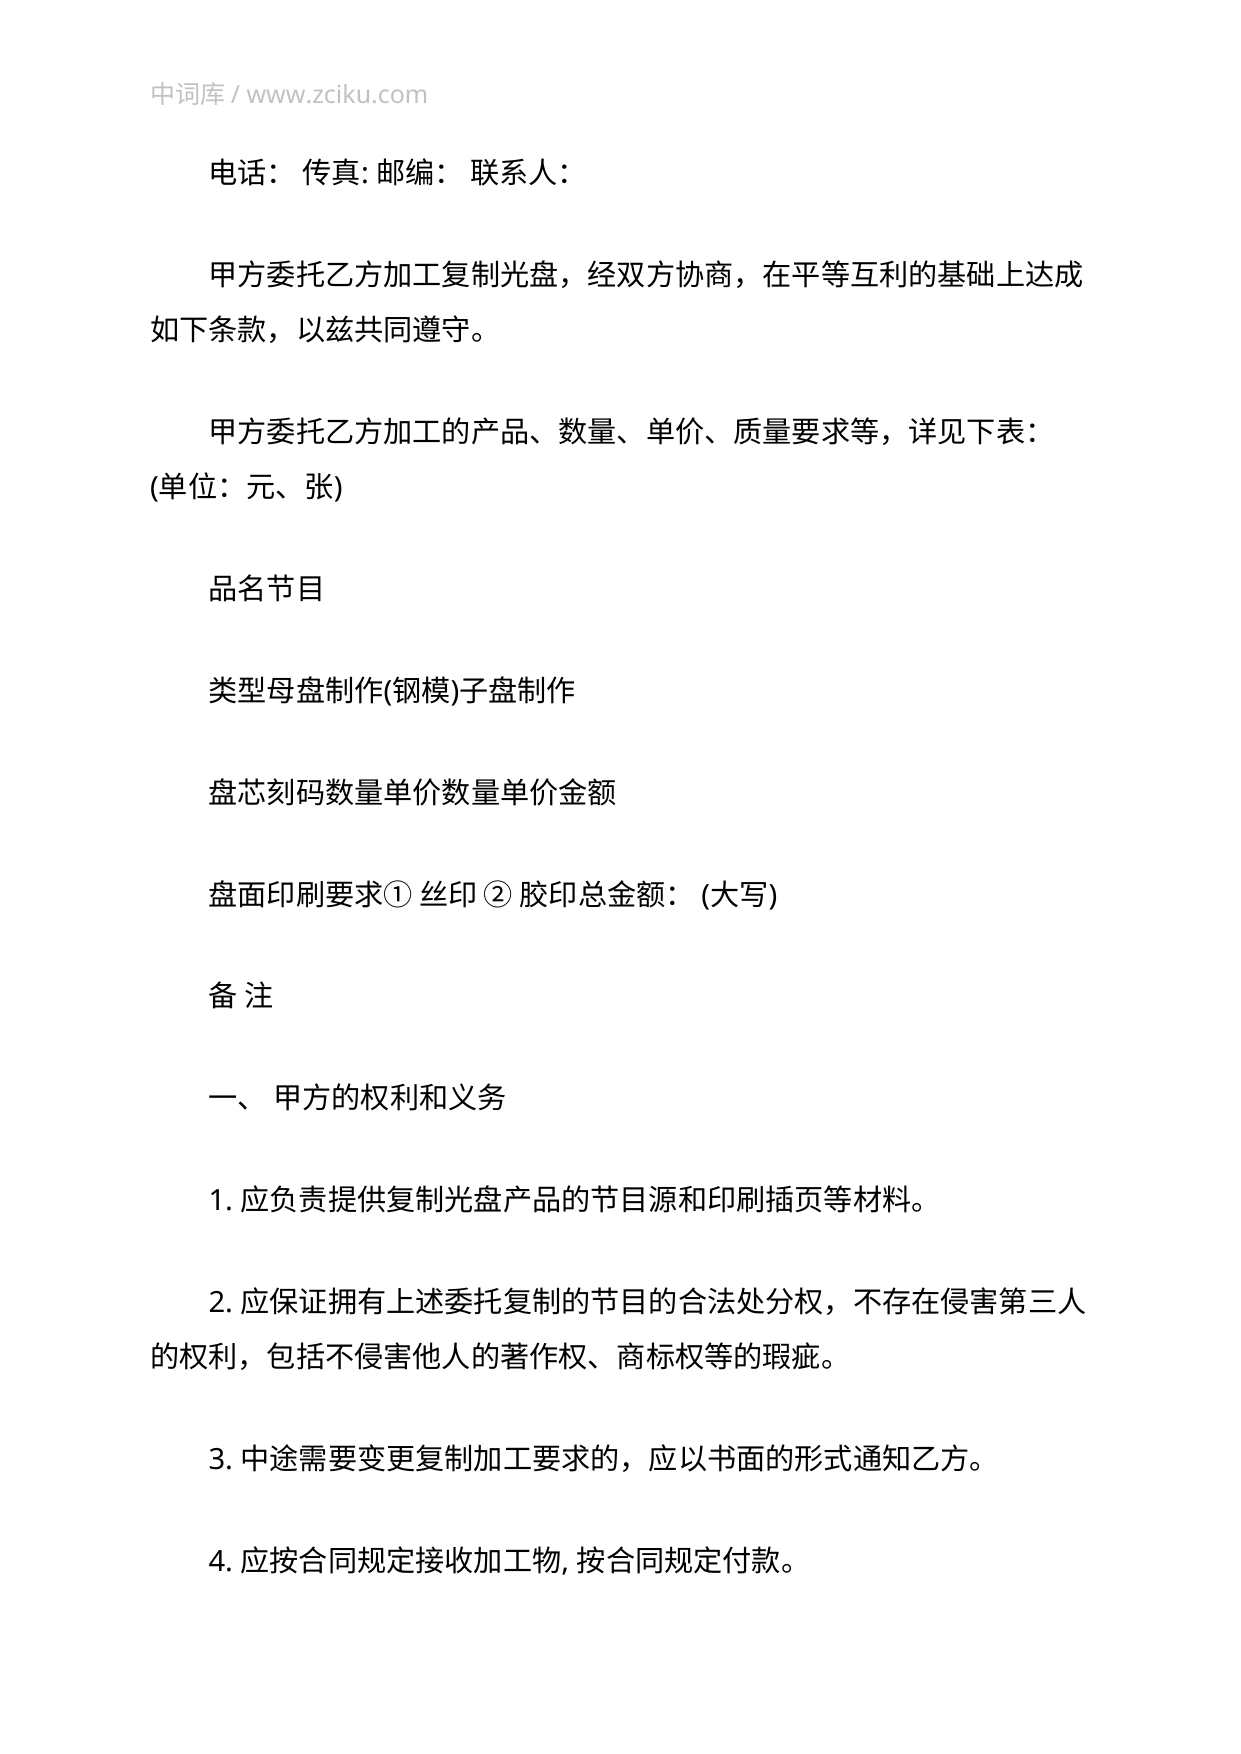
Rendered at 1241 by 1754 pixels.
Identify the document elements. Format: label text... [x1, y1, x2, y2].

text 电话： 传真: 邮编： 联系人： [150, 150, 1090, 192]
text 一、 甲方的权利和义务 [150, 1075, 1090, 1117]
text 备 注 [150, 973, 1090, 1015]
text 甲方委托乙方加工的产品、数量、单价、质量要求等，详见下表：(单位：元、张) [150, 409, 1090, 506]
text 甲方委托乙方加工复制光盘，经双方协商，在平等互利的基础上达成如下条款，以兹共同遵守。 [150, 252, 1090, 349]
text 盘面印刷要求① 丝印 ② 胶印总金额： (大写) [150, 871, 1090, 913]
text 3. 中途需要变更复制加工要求的，应以书面的形式通知乙方。 [150, 1435, 1090, 1478]
text 品名节目 [150, 566, 1090, 608]
text 类型母盘制作(钢模)子盘制作 [150, 667, 1090, 710]
text 4. 应按合同规定接收加工物, 按合同规定付款。 [150, 1537, 1090, 1580]
text 2. 应保证拥有上述委托复制的节目的合法处分权，不存在侵害第三人的权利，包括不侵害他人的著作权、商标权等的瑕疵。 [150, 1278, 1090, 1376]
text 盘芯刻码数量单价数量单价金额 [150, 769, 1090, 812]
text 1. 应负责提供复制光盘产品的节目源和印刷插页等材料。 [150, 1177, 1090, 1219]
